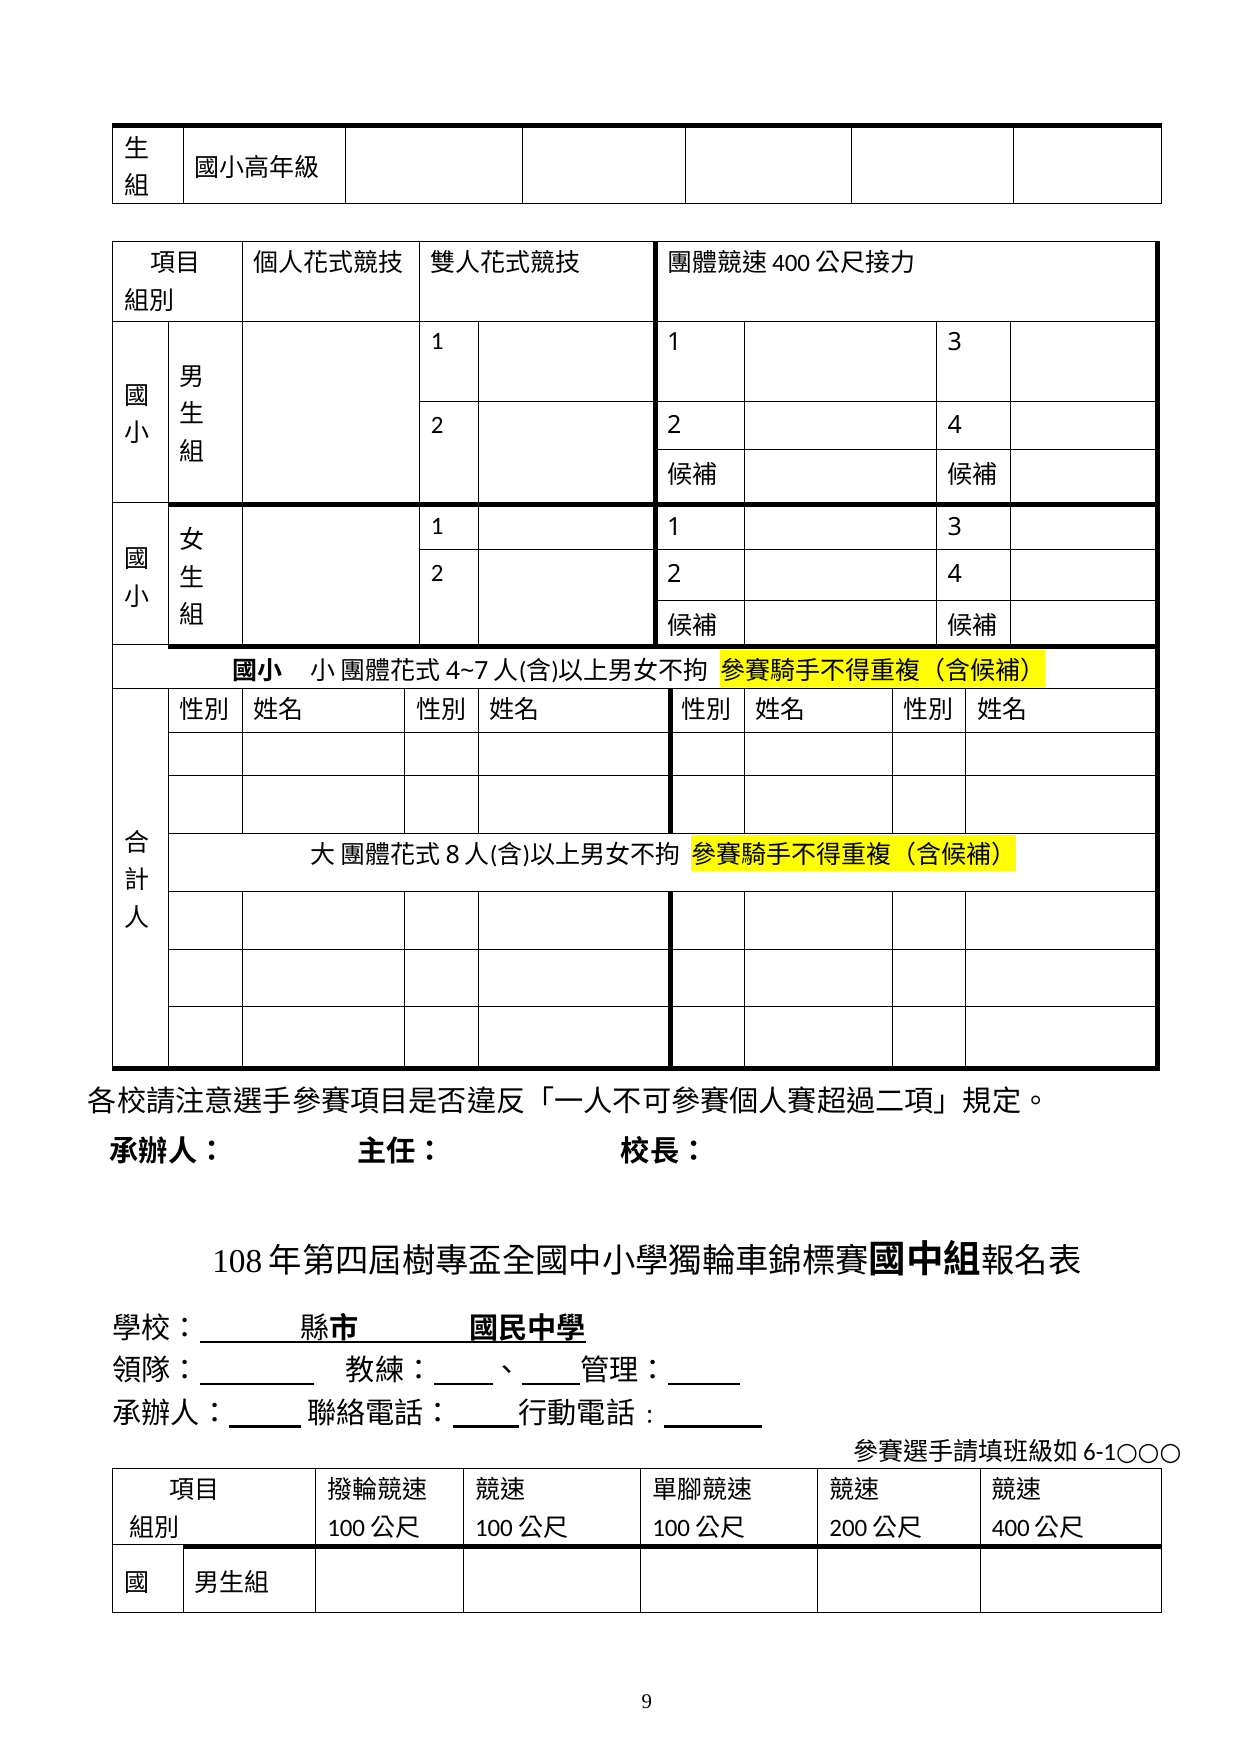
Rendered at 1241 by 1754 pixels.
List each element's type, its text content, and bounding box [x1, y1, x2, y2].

table_cell 男 生 組 [169, 322, 242, 502]
table_cell [479, 733, 668, 775]
table_cell [745, 402, 936, 449]
table_cell [243, 507, 419, 644]
table_cell [1011, 507, 1155, 549]
table_cell [479, 1007, 668, 1066]
table_cell [405, 1007, 478, 1066]
table_cell [1011, 601, 1155, 644]
table_header 競速 100公尺 [464, 1469, 640, 1544]
table_cell 國小高年級 [184, 128, 345, 203]
table_cell [479, 892, 668, 948]
table_header 競速 200公尺 [818, 1469, 980, 1544]
table_cell [673, 733, 744, 775]
table_cell [745, 550, 936, 600]
table_cell 性別 [893, 689, 965, 732]
table_cell [745, 507, 936, 549]
table_cell 3 [937, 322, 1010, 401]
table_cell [852, 128, 1013, 203]
table_cell 4 [937, 402, 1010, 449]
table_cell [893, 950, 965, 1006]
table_cell 性別 [673, 689, 744, 732]
table_cell 大 團體花式8人(含)以上男女不拘 參賽騎手不得重複（含候補） [169, 834, 1155, 891]
text 各校請注意選手參賽項目是否違反「一人不可參賽個人賽超過二項」規定。 [88, 1078, 1181, 1120]
table_cell [966, 950, 1155, 1006]
table_cell [745, 322, 936, 401]
table_cell [1014, 128, 1161, 203]
table_cell [405, 950, 478, 1006]
text 108年第四屆樹專盃全國中小學獨輪車錦標賽國中組報名表 [112, 1218, 1181, 1293]
table_cell [966, 733, 1155, 775]
table_cell [966, 776, 1155, 833]
table_cell 合計 人 [113, 689, 168, 1066]
table_header 項目 組別 [113, 1469, 315, 1544]
table_cell [981, 1549, 1161, 1612]
table_cell 國小 [113, 322, 168, 502]
table_header 單腳競速 100公尺 [641, 1469, 817, 1544]
table_cell [641, 1549, 817, 1612]
table_cell 性別 [405, 689, 478, 732]
table_cell 1 [658, 322, 744, 401]
table_cell 1 [658, 507, 744, 549]
table_cell 姓名 [966, 689, 1155, 732]
text 學校： 縣市 國民中學 [112, 1305, 1181, 1347]
table_cell 國中 [113, 1545, 183, 1612]
table_cell [405, 892, 478, 948]
table_cell 2 [420, 550, 478, 644]
table_cell [243, 322, 419, 502]
table_header 項目 組別 [113, 242, 242, 321]
table_cell [745, 450, 936, 502]
table_cell 2 [420, 402, 478, 502]
table_cell 3 [937, 507, 1010, 549]
table_cell 4 [937, 550, 1010, 600]
table_cell 2 [658, 550, 744, 600]
table_cell [479, 507, 653, 549]
table_cell [1011, 550, 1155, 600]
table_cell [464, 1549, 640, 1612]
table_cell 姓名 [243, 689, 404, 732]
table_cell [966, 1007, 1155, 1066]
text 承辦人： 聯絡電話： 行動電話﹕ [112, 1389, 1181, 1432]
table_header 個人花式競技 [243, 242, 419, 321]
table_cell [169, 950, 242, 1006]
table_header 撥輪競速 100公尺 [316, 1469, 463, 1544]
text 領隊： 教練： 、 管理： [112, 1347, 1181, 1389]
table_cell [243, 733, 404, 775]
table_cell 姓名 [479, 689, 668, 732]
table_header 雙人花式競技 [420, 242, 653, 321]
table_cell 1 [420, 507, 478, 549]
table_cell 性別 [169, 689, 242, 732]
table_cell [479, 950, 668, 1006]
text 參賽選手請填班級如6-1○○○ [112, 1432, 1181, 1468]
table_cell [405, 776, 478, 833]
table_cell [479, 550, 653, 644]
table_cell [523, 128, 685, 203]
text 承辦人： 主任： 校長： [88, 1128, 1181, 1169]
table_cell [818, 1549, 980, 1612]
table_cell [673, 892, 744, 948]
table_cell [745, 733, 892, 775]
table_cell [745, 601, 936, 644]
table_cell [479, 776, 668, 833]
table_cell [1011, 402, 1155, 449]
table_cell [405, 733, 478, 775]
table_header 團體競速400公尺接力 [658, 242, 1155, 321]
table_cell [243, 892, 404, 948]
table_cell [169, 1007, 242, 1066]
table_cell 2 [658, 402, 744, 449]
table_cell 候補 [937, 450, 1010, 502]
table_cell [893, 892, 965, 948]
table_cell 1 [420, 322, 478, 401]
table_cell [745, 892, 892, 948]
table_cell 女 生 組 [113, 128, 183, 203]
table_cell [316, 1549, 463, 1612]
table_cell 候補 [658, 601, 744, 644]
table_cell [243, 950, 404, 1006]
table_cell [673, 950, 744, 1006]
table_cell 女 生 組 [169, 507, 242, 644]
table_cell [479, 322, 653, 401]
table_cell [479, 402, 653, 502]
table_cell [893, 776, 965, 833]
table_cell 姓名 [745, 689, 892, 732]
table_cell [1011, 450, 1155, 502]
table_header 競速 400公尺 [981, 1469, 1161, 1544]
table_cell 國小 小 團體花式4~7人(含)以上男女不拘 參賽騎手不得重複（含候補） [113, 645, 1155, 688]
table_cell [893, 1007, 965, 1066]
table_cell [893, 733, 965, 775]
table_cell [169, 892, 242, 948]
table_cell 男生組 [184, 1549, 315, 1612]
table_cell [745, 776, 892, 833]
table_cell 候補 [658, 450, 744, 502]
table_cell 國小 [113, 503, 168, 644]
table_cell [966, 892, 1155, 948]
table_cell [346, 128, 522, 203]
table_cell [745, 950, 892, 1006]
table_cell 候補 [937, 601, 1010, 644]
table_cell [673, 776, 744, 833]
table_cell [243, 776, 404, 833]
table_cell [169, 733, 242, 775]
table_cell [745, 1007, 892, 1066]
table_cell [673, 1007, 744, 1066]
table_cell [686, 128, 851, 203]
table_cell [169, 776, 242, 833]
table_cell [243, 1007, 404, 1066]
table_cell [1011, 322, 1155, 401]
